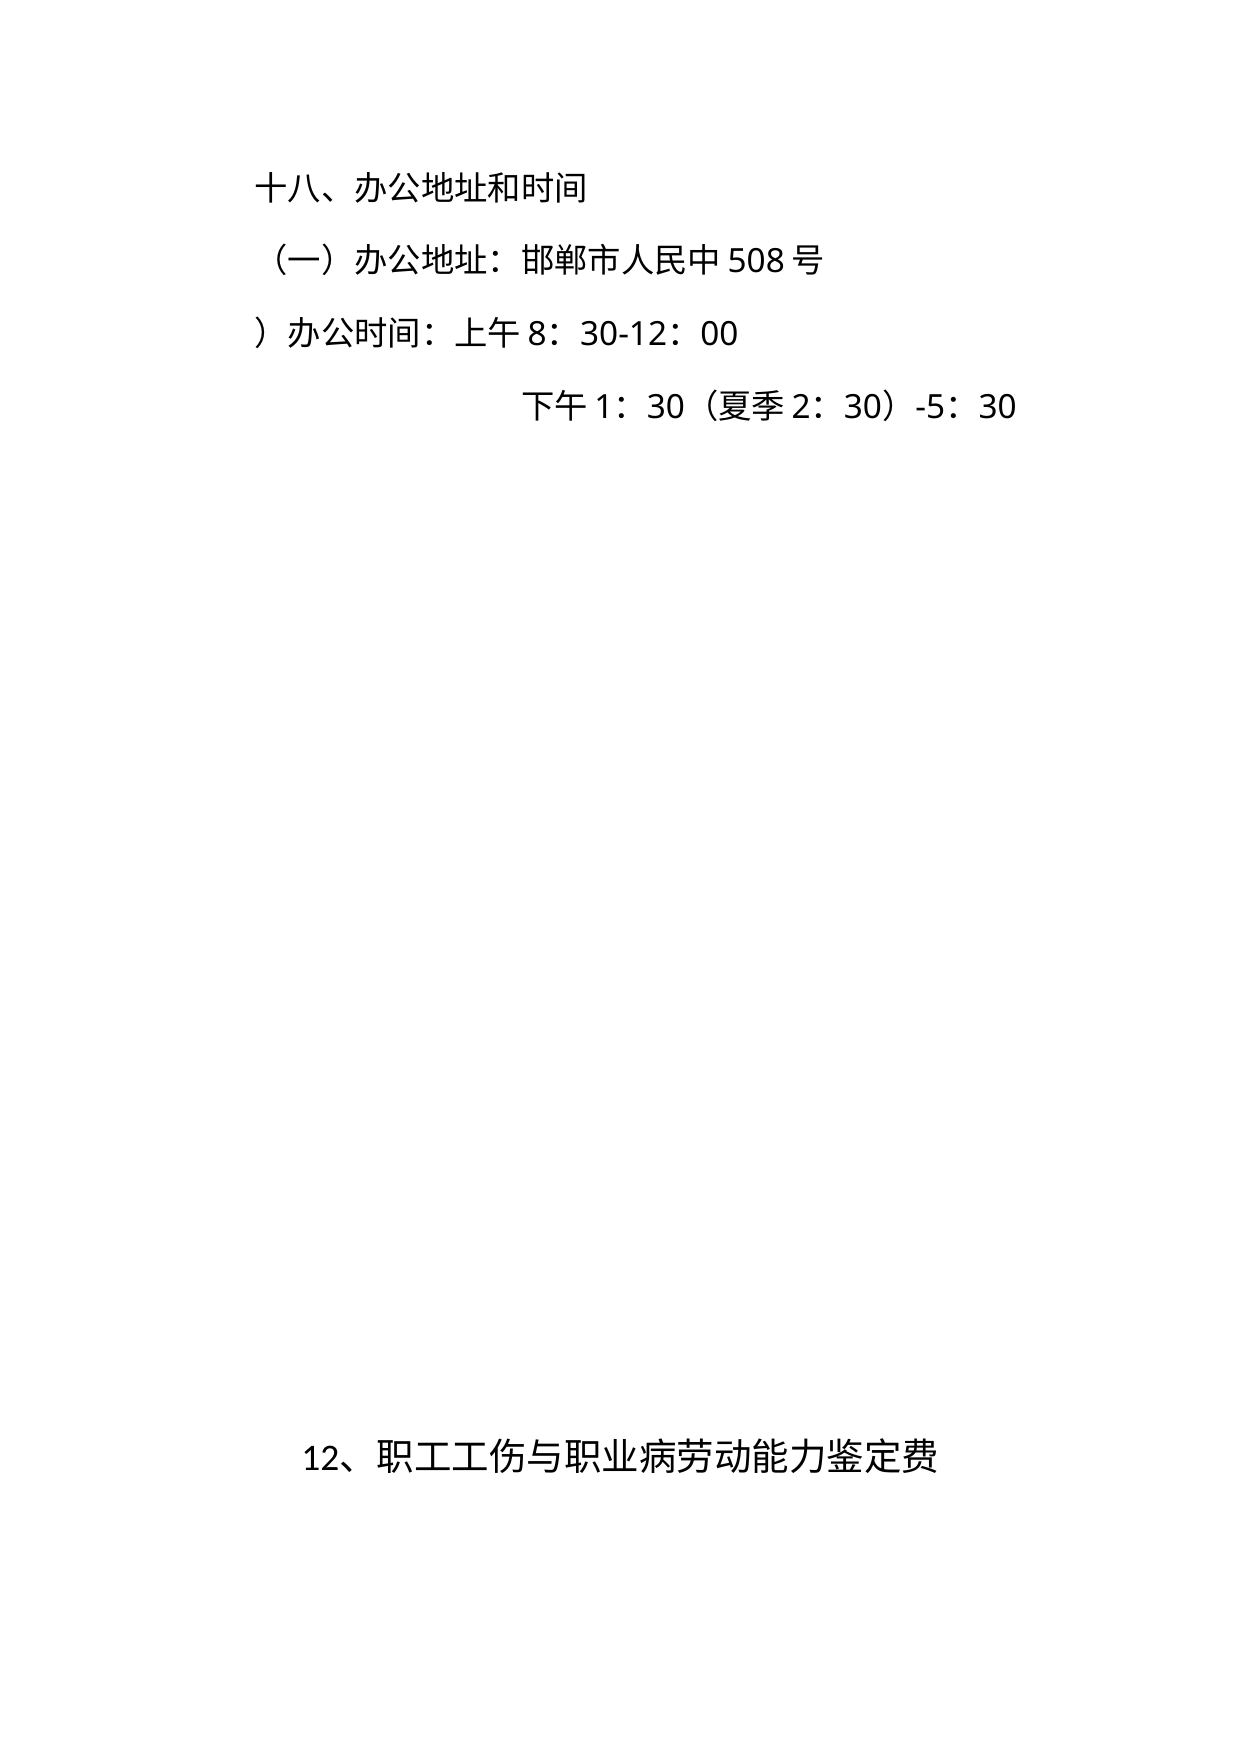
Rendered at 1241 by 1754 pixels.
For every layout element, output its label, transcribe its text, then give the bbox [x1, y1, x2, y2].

text ）办公时间：上午8：30-12：00 [187, 307, 1053, 355]
text 十八、办公地址和时间 [187, 162, 1053, 210]
text （一）办公地址：邯郸市人民中508号 [187, 234, 1053, 283]
text 12、职工工伤与职业病劳动能力鉴定费 [187, 1427, 1053, 1481]
text 下午1：30（夏季2：30）-5：30 [187, 379, 1053, 428]
